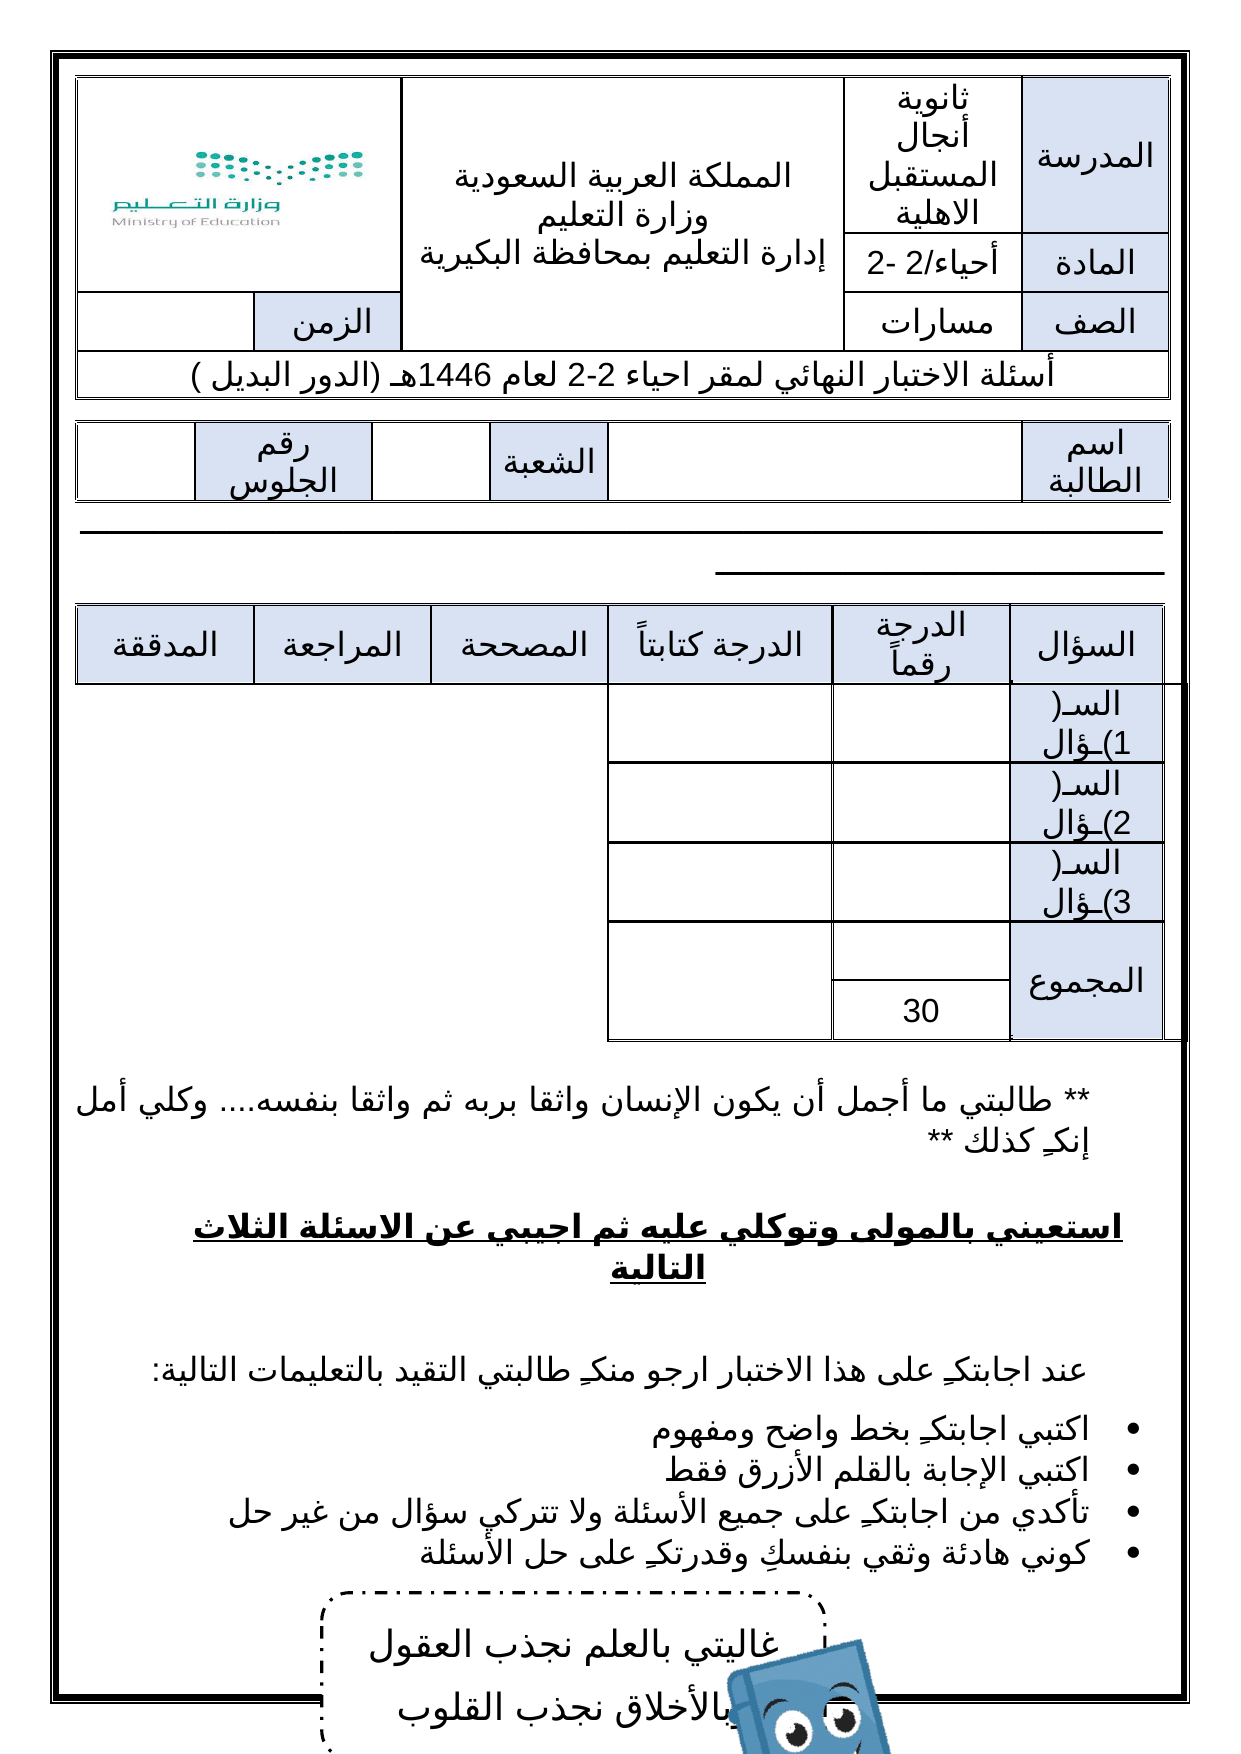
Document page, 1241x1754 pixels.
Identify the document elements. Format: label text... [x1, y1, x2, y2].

table_cell [834, 685, 1009, 761]
table_cell [78, 293, 253, 350]
table_header المراجعة [255, 606, 430, 682]
table_cell [609, 923, 831, 1038]
table_cell [609, 844, 831, 920]
table_cell مسارات [845, 293, 1021, 350]
text عند اجابتكـِ على هذا الاختبار ارجو منكـِ طالبتي التقيد بالتعليمات التالية: [75, 1350, 1165, 1389]
table_cell المجموع [1011, 923, 1162, 1038]
table_header اسم الطالبة [1023, 423, 1169, 500]
table_cell السـ(2)ـؤال [1011, 764, 1162, 841]
table_header [373, 423, 489, 500]
table_cell [834, 844, 1009, 920]
table_cell [609, 685, 831, 761]
table_header السؤال [1011, 606, 1163, 682]
table_cell [834, 923, 1009, 979]
table_header [609, 423, 1021, 500]
table_cell أحياء/2 -2 [845, 234, 1021, 291]
text ـــــــــــــــــــــــــــــــــــــــــــــــــــــــــــــــــــــــــــــــــــــــــــــــــــــــــــــــــــــــــــــــــــــــــــــــــــــــــــــ [75, 503, 1165, 583]
list اكتبي الإجابة بالقلم الأزرق فقط [75, 1450, 1128, 1489]
table_cell الزمن [255, 293, 400, 350]
table_header المدرسة [1023, 78, 1169, 232]
table_cell السـ(3)ـؤال [1011, 844, 1162, 920]
table_header الدرجة كتابتاً [609, 606, 831, 682]
table_header رقم الجلوس [196, 423, 371, 500]
table_cell أسئلة الاختبار النهائي لمقر احياء 2-2 لعام 1446هـ (الدور البديل ) [78, 352, 1168, 397]
table_cell 30 [834, 981, 1009, 1038]
list اكتبي اجابتكـِ بخط واضح ومفهوم [75, 1408, 1128, 1447]
table_header الدرجة رقماً [834, 606, 1009, 682]
table_header الشعبة [491, 423, 607, 500]
table_header المدققة [77, 606, 253, 682]
table_header [77, 78, 400, 291]
table_cell [1011, 685, 1162, 761]
picture [94, 131, 384, 238]
list استعيني بالمولى وتوكلي عليه ثم اجيبي عن الاسئلة الثلاث التالية [150, 1207, 1165, 1287]
table_header المصححة [432, 606, 607, 682]
list ** طالبتي ما أجمل أن يكون الإنسان واثقا بربه ثم واثقا بنفسه.... وكلي أمل إنكـِ كذلك ** [75, 1080, 1090, 1160]
picture [685, 1600, 924, 1754]
table_header ثانوية أنجال المستقبل الاهلية [845, 78, 1021, 232]
table_header [77, 423, 194, 500]
table_header المملكة العربية السعودية وزارة التعليم إدارة التعليم بمحافظة البكيرية [403, 78, 843, 350]
list كوني هادئة وثقي بنفسكِ وقدرتكـِ على حل الأسئلة [75, 1533, 1128, 1572]
table_cell المادة [1023, 234, 1168, 291]
list تأكدي من اجابتكـِ على جميع الأسئلة ولا تتركي سؤال من غير حل [75, 1492, 1128, 1530]
table_cell [609, 764, 831, 841]
table_cell الصف [1023, 293, 1168, 350]
table_cell [834, 764, 1009, 841]
